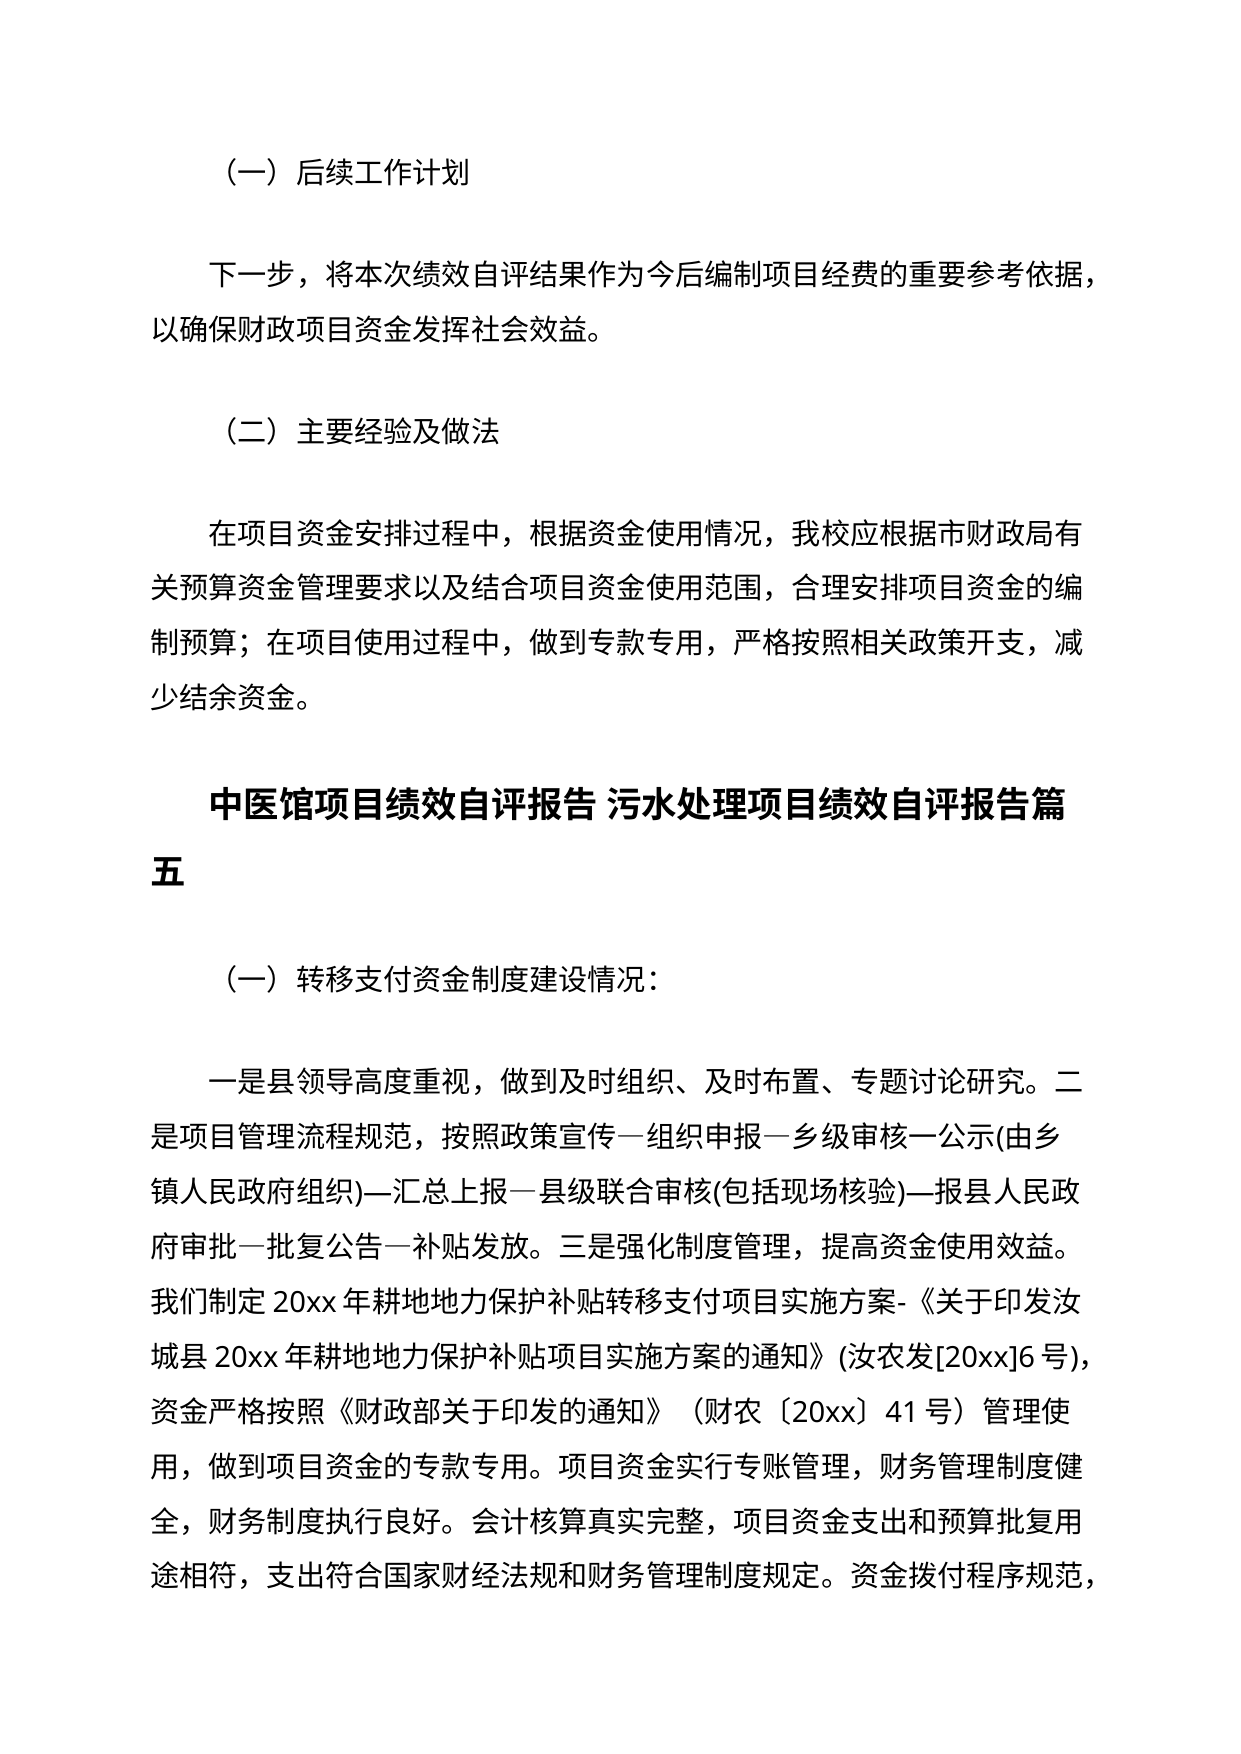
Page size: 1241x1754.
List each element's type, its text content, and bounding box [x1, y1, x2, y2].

text 中医馆项目绩效自评报告 污水处理项目绩效自评报告篇五 [150, 777, 1090, 894]
text 下一步，将本次绩效自评结果作为今后编制项目经费的重要参考依据，以确保财政项目资金发挥社会效益。 [150, 252, 1090, 349]
text （一）后续工作计划 [150, 150, 1090, 192]
text （二）主要经验及做法 [150, 408, 1090, 451]
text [150, 1058, 1090, 1595]
text 在项目资金安排过程中，根据资金使用情况，我校应根据市财政局有关预算资金管理要求以及结合项目资金使用范围，合理安排项目资金的编制预算；在项目使用过程中，做到专款专用，严格按照相关政策开支，减少结余资金。 [150, 510, 1090, 717]
text （一）转移支付资金制度建设情况： [150, 957, 1090, 999]
